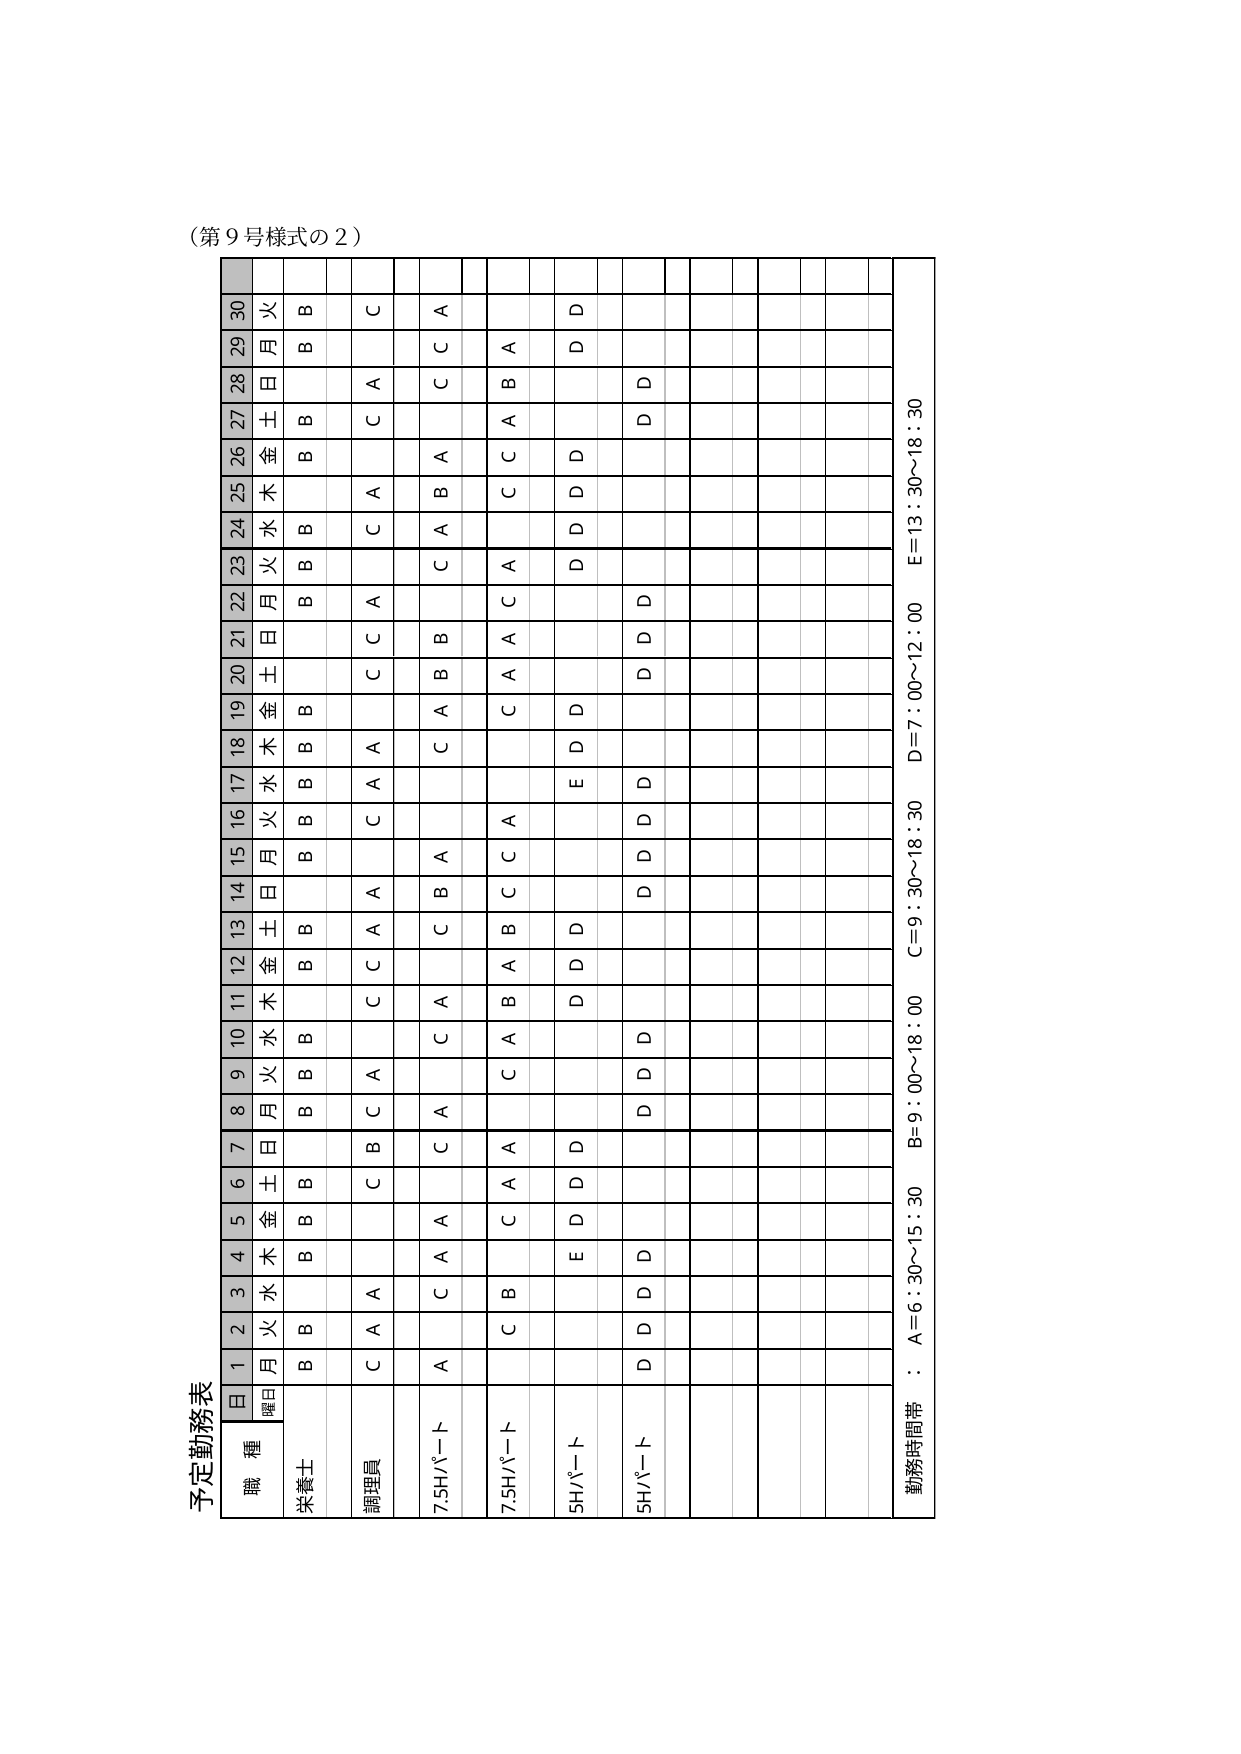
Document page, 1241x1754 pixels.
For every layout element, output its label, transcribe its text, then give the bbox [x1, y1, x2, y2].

text （第９号様式の２） [177, 217, 1063, 254]
